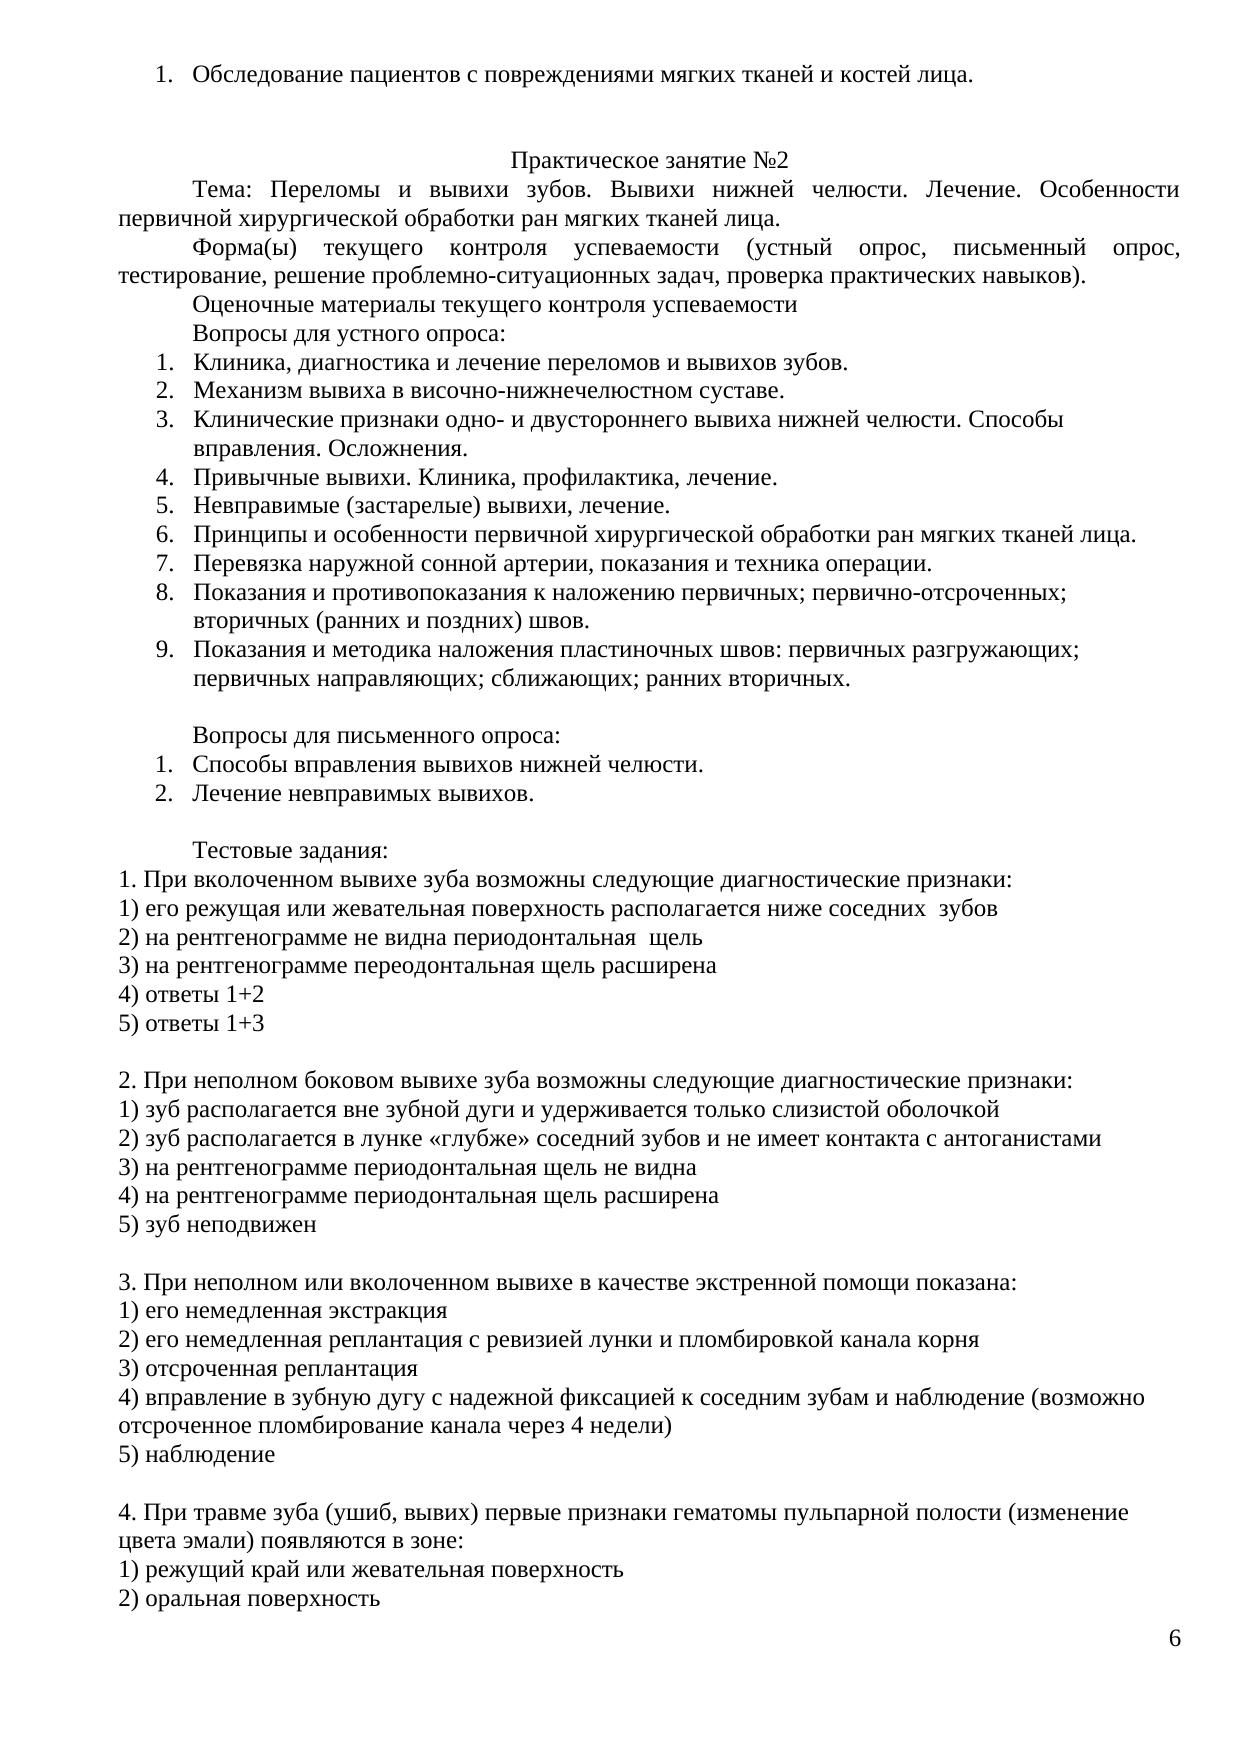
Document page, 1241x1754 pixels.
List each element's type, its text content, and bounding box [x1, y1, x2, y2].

text 4. При травме зуба (ушиб, вывих) первые признаки гематомы пульпарной полости (изменение цвета эмали) появляются в зоне: [118, 1497, 1181, 1554]
list Обследование пациентов с повреждениями мягких тканей и костей лица. [154, 59, 1181, 88]
list Клинические признаки одно- и двустороннего вывиха нижней челюсти. Способы вправления. Осложнения. [156, 404, 1181, 462]
text 1) режущий край или жевательная поверхность [118, 1554, 1181, 1583]
text 3) на рентгенограмме переодонтальная щель расширена [118, 950, 1181, 979]
text 1) его режущая или жевательная поверхность располагается ниже соседних зубов [118, 893, 1181, 922]
text Тема: Переломы и вывихи зубов. Вывихи нижней челюсти. Лечение. Особенности первичной хирургической обработки ран мягких тканей лица. [118, 174, 1181, 232]
text 5) зуб неподвижен [118, 1209, 1181, 1238]
list Невправимые (застарелые) вывихи, лечение. [156, 490, 1181, 519]
text 2. При неполном боковом вывихе зуба возможны следующие диагностические признаки: [118, 1065, 1181, 1094]
list Клиника, диагностика и лечение переломов и вывихов зубов. [156, 347, 1181, 375]
text 3. При неполном или вколоченном вывихе в качестве экстренной помощи показана: [118, 1267, 1181, 1295]
text 2) его немедленная реплантация с ревизией лунки и пломбировкой канала корня [118, 1324, 1181, 1353]
text 5) ответы 1+3 [118, 1008, 1181, 1037]
list Лечение невправимых вывихов. [154, 778, 1181, 807]
text 3) на рентгенограмме периодонтальная щель не видна [118, 1152, 1181, 1180]
list Показания и противопоказания к наложению первичных; первично-отсроченных; вторичных (ранних и поздних) швов. [156, 577, 1181, 634]
text 4) ответы 1+2 [118, 979, 1181, 1008]
list Способы вправления вывихов нижней челюсти. [154, 749, 1181, 778]
text 1) его немедленная экстракция [118, 1295, 1181, 1324]
text Вопросы для письменного опроса: [118, 720, 1181, 749]
list Показания и методика наложения пластиночных швов: первичных разгружающих; первичных направляющих; сближающих; ранних вторичных. [156, 634, 1181, 692]
text Форма(ы) текущего контроля успеваемости (устный опрос, письменный опрос, тестирование, решение проблемно-ситуационных задач, проверка практических навыков). [118, 232, 1181, 289]
list Принципы и особенности первичной хирургической обработки ран мягких тканей лица. [156, 519, 1181, 548]
list Привычные вывихи. Клиника, профилактика, лечение. [156, 462, 1181, 490]
text 2) оральная поверхность [118, 1583, 1181, 1612]
text Практическое занятие №2 [118, 145, 1181, 174]
text 2) на рентгенограмме не видна периодонтальная щель [118, 922, 1181, 950]
list Механизм вывиха в височно-нижнечелюстном суставе. [156, 375, 1181, 404]
text Оценочные материалы текущего контроля успеваемости [118, 289, 1181, 318]
list Перевязка наружной сонной артерии, показания и техника операции. [156, 548, 1181, 577]
text Тестовые задания: [118, 835, 1181, 864]
text 2) зуб располагается в лунке «глубже» соседний зубов и не имеет контакта с антоганистами [118, 1123, 1181, 1152]
text 3) отсроченная реплантация [118, 1353, 1181, 1382]
text 4) вправление в зубную дугу с надежной фиксацией к соседним зубам и наблюдение (возможно отсроченное пломбирование канала через 4 недели) [118, 1382, 1181, 1439]
text 1. При вколоченном вывихе зуба возможны следующие диагностические признаки: [118, 864, 1181, 893]
text 5) наблюдение [118, 1439, 1181, 1468]
text Вопросы для устного опроса: [118, 318, 1181, 347]
text 4) на рентгенограмме периодонтальная щель расширена [118, 1180, 1181, 1209]
text 1) зуб располагается вне зубной дуги и удерживается только слизистой оболочкой [118, 1094, 1181, 1123]
